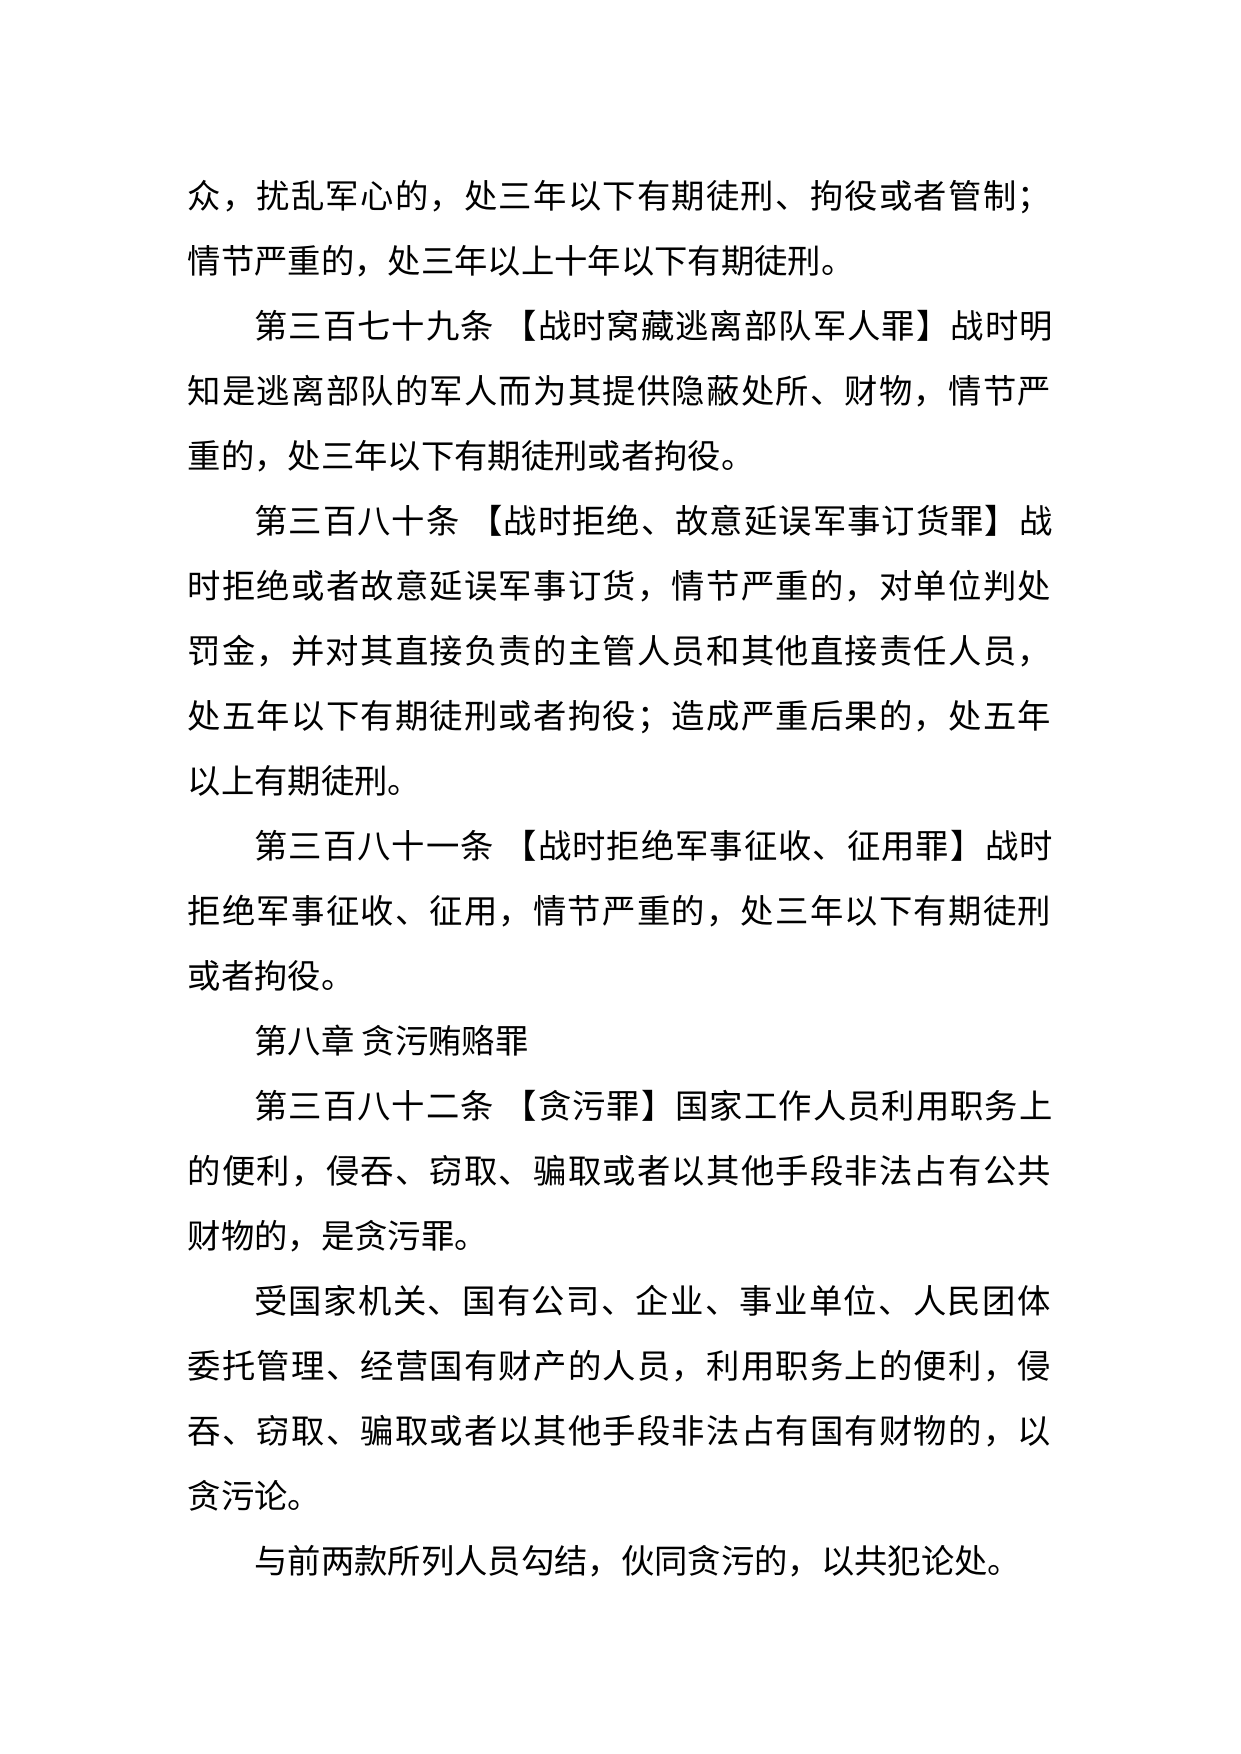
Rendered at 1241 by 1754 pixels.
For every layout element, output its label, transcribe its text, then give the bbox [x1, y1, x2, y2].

text 与前两款所列人员勾结，伙同贪污的，以共犯论处。 [187, 1527, 1053, 1592]
text 第三百八十条 【战时拒绝、故意延误军事订货罪】战时拒绝或者故意延误军事订货，情节严重的，对单位判处罚金，并对其直接负责的主管人员和其他直接责任人员，处五年以下有期徒刑或者拘役；造成严重后果的，处五年以上有期徒刑。 [187, 487, 1053, 812]
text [187, 162, 1053, 292]
text 第三百七十九条 【战时窝藏逃离部队军人罪】战时明知是逃离部队的军人而为其提供隐蔽处所、财物，情节严重的，处三年以下有期徒刑或者拘役。 [187, 292, 1053, 487]
text 第三百八十二条 【贪污罪】国家工作人员利用职务上的便利，侵吞、窃取、骗取或者以其他手段非法占有公共财物的，是贪污罪。 [187, 1072, 1053, 1267]
text 第八章 贪污贿赂罪 [187, 1007, 1053, 1072]
text 受国家机关、国有公司、企业、事业单位、人民团体委托管理、经营国有财产的人员，利用职务上的便利，侵吞、窃取、骗取或者以其他手段非法占有国有财物的，以贪污论。 [187, 1267, 1053, 1527]
text 第三百八十一条 【战时拒绝军事征收、征用罪】战时拒绝军事征收、征用，情节严重的，处三年以下有期徒刑或者拘役。 [187, 812, 1053, 1007]
